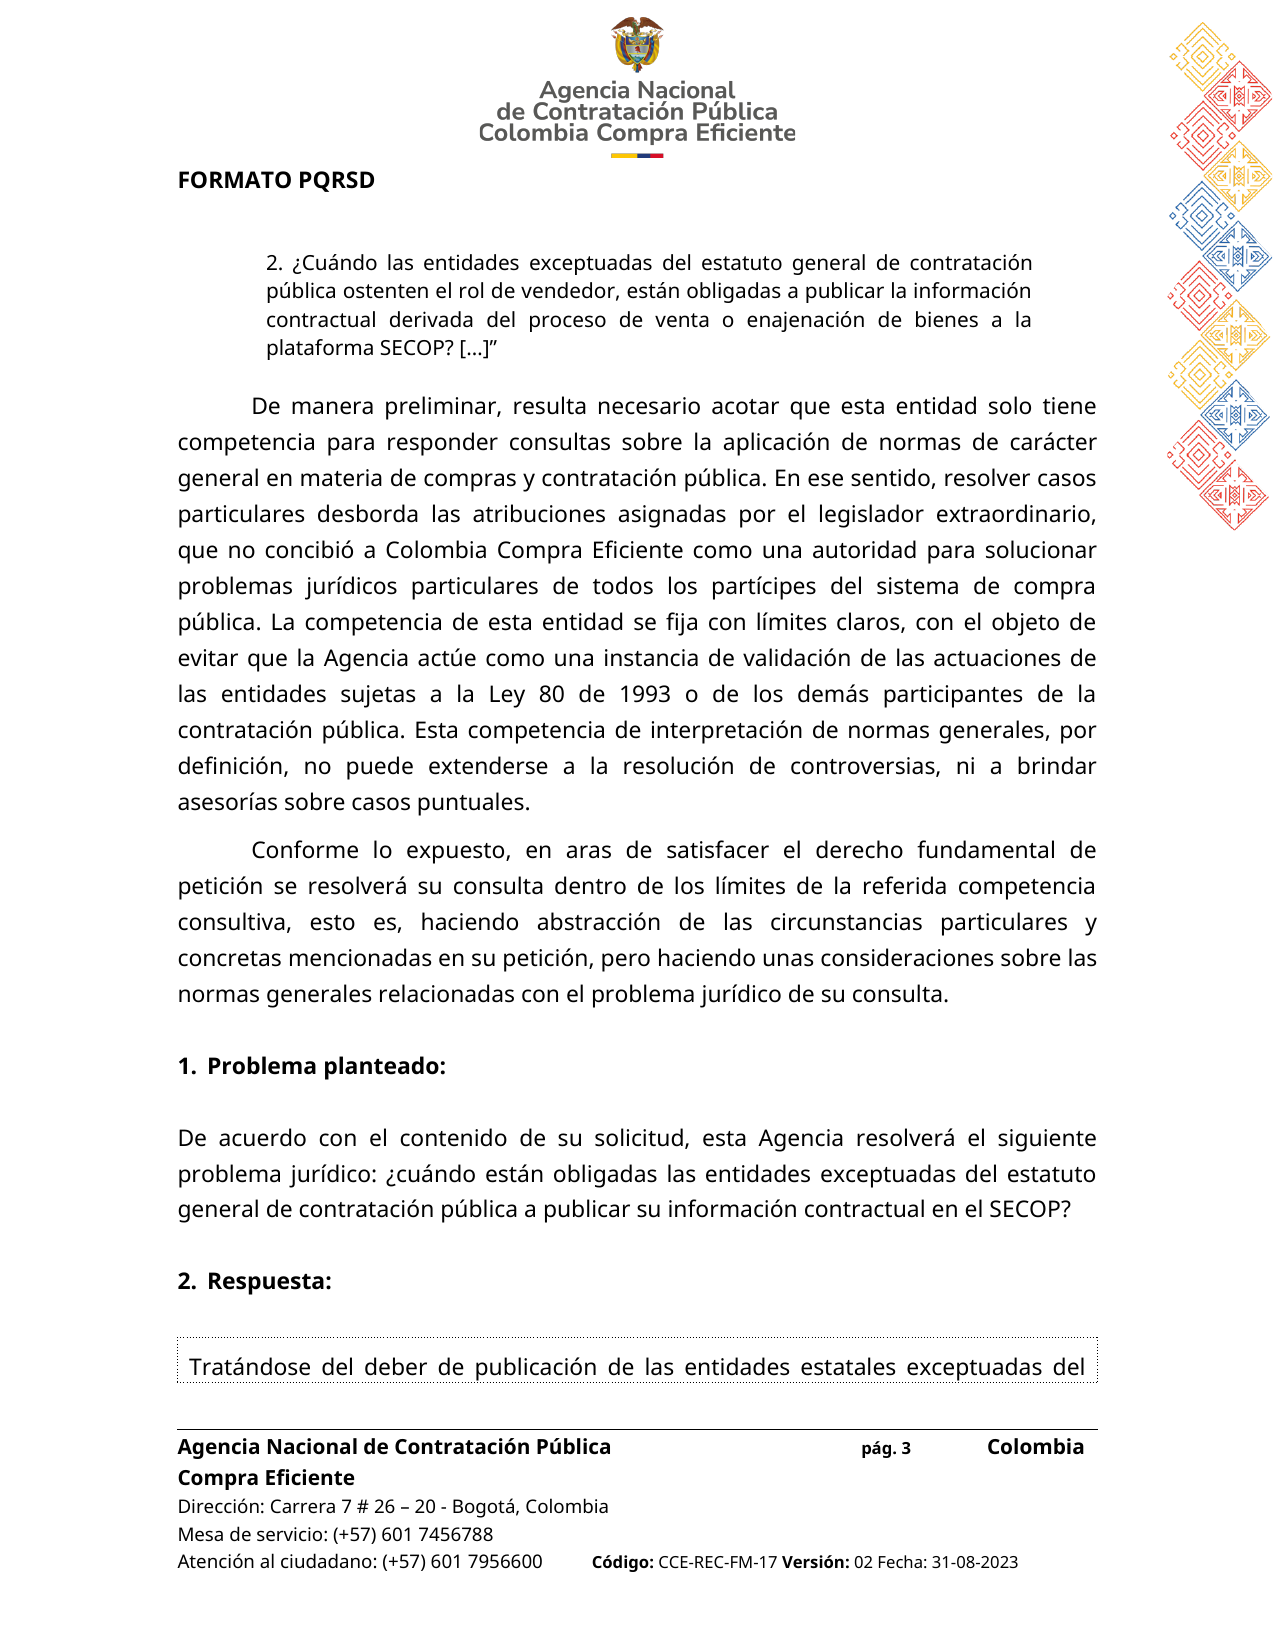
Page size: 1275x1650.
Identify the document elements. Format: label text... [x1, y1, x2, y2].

picture [479, 17, 796, 158]
list Problema planteado: [177, 1050, 1098, 1081]
text 2. ¿Cuándo las entidades exceptuadas del estatuto general de contratación pública ostenten el rol de vendedor, están obligadas a publicar la información contractual derivada del proceso de venta o enajenación de bienes a la plataforma SECOP? […]” [266, 248, 1034, 362]
text De acuerdo con el contenido de su solicitud, esta Agencia resolverá el siguiente problema jurídico: ¿cuándo están obligadas las entidades exceptuadas del estatuto general de contratación pública a publicar su información contractual en el SECOP? [177, 1122, 1098, 1225]
text Conforme lo expuesto, en aras de satisfacer el derecho fundamental de petición se resolverá su consulta dentro de los límites de la referida competencia consultiva, esto es, haciendo abstracción de las circunstancias particulares y concretas mencionadas en su petición, pero haciendo unas consideraciones sobre las normas generales relacionadas con el problema jurídico de su consulta. [177, 834, 1098, 1009]
text De manera preliminar, resulta necesario acotar que esta entidad solo tiene competencia para responder consultas sobre la aplicación de normas de carácter general en materia de compras y contratación pública. En ese sentido, resolver casos particulares desborda las atribuciones asignadas por el legislador extraordinario, que no concibió a Colombia Compra Eficiente como una autoridad para solucionar problemas jurídicos particulares de todos los partícipes del sistema de compra pública. La competencia de esta entidad se fija con límites claros, con el objeto de evitar que la Agencia actúe como una instancia de validación de las actuaciones de las entidades sujetas a la Ley 80 de 1993 o de los demás participantes de la contratación pública. Esta competencia de interpretación de normas generales, por definición, no puede extenderse a la resolución de controversias, ni a brindar asesorías sobre casos puntuales. [177, 390, 1098, 817]
list Respuesta: [177, 1265, 1098, 1297]
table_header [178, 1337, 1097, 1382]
picture [1165, 22, 1272, 528]
